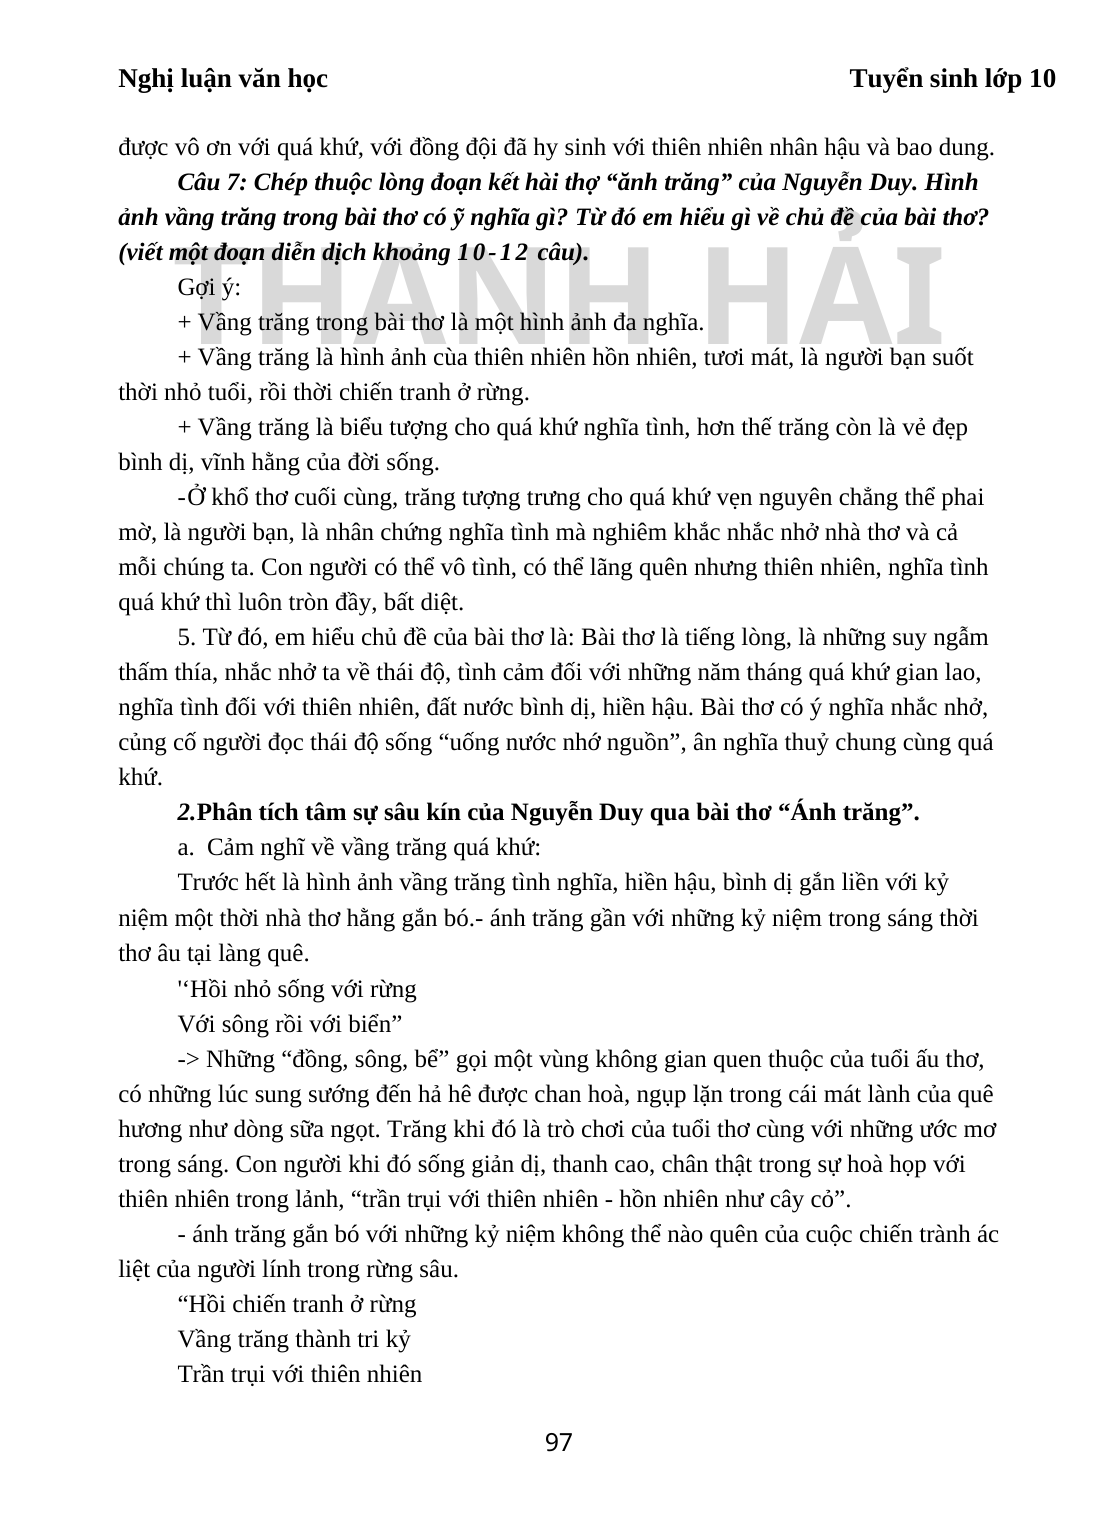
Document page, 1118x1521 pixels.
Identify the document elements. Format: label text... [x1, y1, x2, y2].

text Câu 7: Chép thuộc lòng đoạn kết hài thợ “ănh trăng” của Nguyễn Duy. Hình ảnh vầng trăng trong bài thơ có ỹ nghĩa gì? Từ đó em hiểu gì về chủ đề của bài thơ? (viết một đoạn diễn dịch khoảng 10-12 câu). [118, 162, 999, 267]
list Ở khổ thơ cuối cùng, trăng tượng trưng cho quá khứ vẹn nguyên chẳng thể phai mờ, là người bạn, là nhân chứng nghĩa tình mà nghiêm khắc nhắc nhở nhà thơ và cả mỗi chúng ta. Con người có thể vô tình, có thể lãng quên nhưng thiên nhiên, nghĩa tình quá khứ thì luôn tròn đầy, bất diệt. [118, 477, 999, 617]
list Cảm nghĩ về vầng trăng quá khứ: [118, 827, 999, 862]
text + Vầng trăng trong bài thơ là một hình ảnh đa nghĩa. [118, 302, 999, 337]
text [118, 127, 999, 162]
list ánh trăng gắn bó với những kỷ niệm không thể nào quên của cuộc chiến trành ác liệt của người lính trong rừng sâu. [118, 1214, 999, 1284]
text Trần trụi với thiên nhiên [118, 1354, 999, 1389]
text '‘Hồi nhỏ sống với rừng [118, 969, 999, 1004]
text 5. Từ đó, em hiểu chủ đề của bài thơ là: Bài thơ là tiếng lòng, là những suy ngẫm thấm thía, nhắc nhở ta về thái độ, tình cảm đối với những năm tháng quá khứ gian lao, nghĩa tình đối với thiên nhiên, đất nước bình dị, hiền hậu. Bài thơ có ý nghĩa nhắc nhở, củng cố người đọc thái độ sống “uống nước nhớ nguồn”, ân nghĩa thuỷ chung cùng quá khứ. [118, 617, 999, 792]
text Với sông rồi với biển” [118, 1004, 999, 1039]
list Phân tích tâm sự sâu kín của Nguyễn Duy qua bài thơ “Ánh trăng”. [118, 792, 999, 827]
text -> Những “đồng, sông, bể” gọi một vùng không gian quen thuộc của tuổi ấu thơ, có những lúc sung sướng đến hả hê được chan hoà, ngụp lặn trong cái mát lành của quê hương như dòng sữa ngọt. Trăng khi đó là trò chơi của tuổi thơ cùng với những ước mơ trong sáng. Con người khi đó sống giản dị, thanh cao, chân thật trong sự hoà họp với thiên nhiên trong lảnh, “trần trụi với thiên nhiên - hồn nhiên như cây cỏ”. [118, 1039, 999, 1214]
text Vầng trăng thành tri kỷ [118, 1319, 999, 1354]
text Gợi ý: [118, 267, 999, 302]
text + Vầng trăng là hình ảnh cùa thiên nhiên hồn nhiên, tươi mát, là người bạn suốt thời nhỏ tuổi, rồi thời chiến tranh ở rừng. [118, 337, 999, 407]
text “Hồi chiến tranh ở rừng [118, 1284, 999, 1319]
text Trước hết là hình ảnh vầng trăng tình nghĩa, hiền hậu, bình dị gắn liền với kỷ niệm một thời nhà thơ hằng gắn bó.- ánh trăng gần với những kỷ niệm trong sáng thời thơ âu tại làng quê. [118, 862, 999, 969]
text + Vầng trăng là biểu tượng cho quá khứ nghĩa tình, hơn thế trăng còn là vẻ đẹp bình dị, vĩnh hằng của đời sống. [118, 407, 999, 477]
